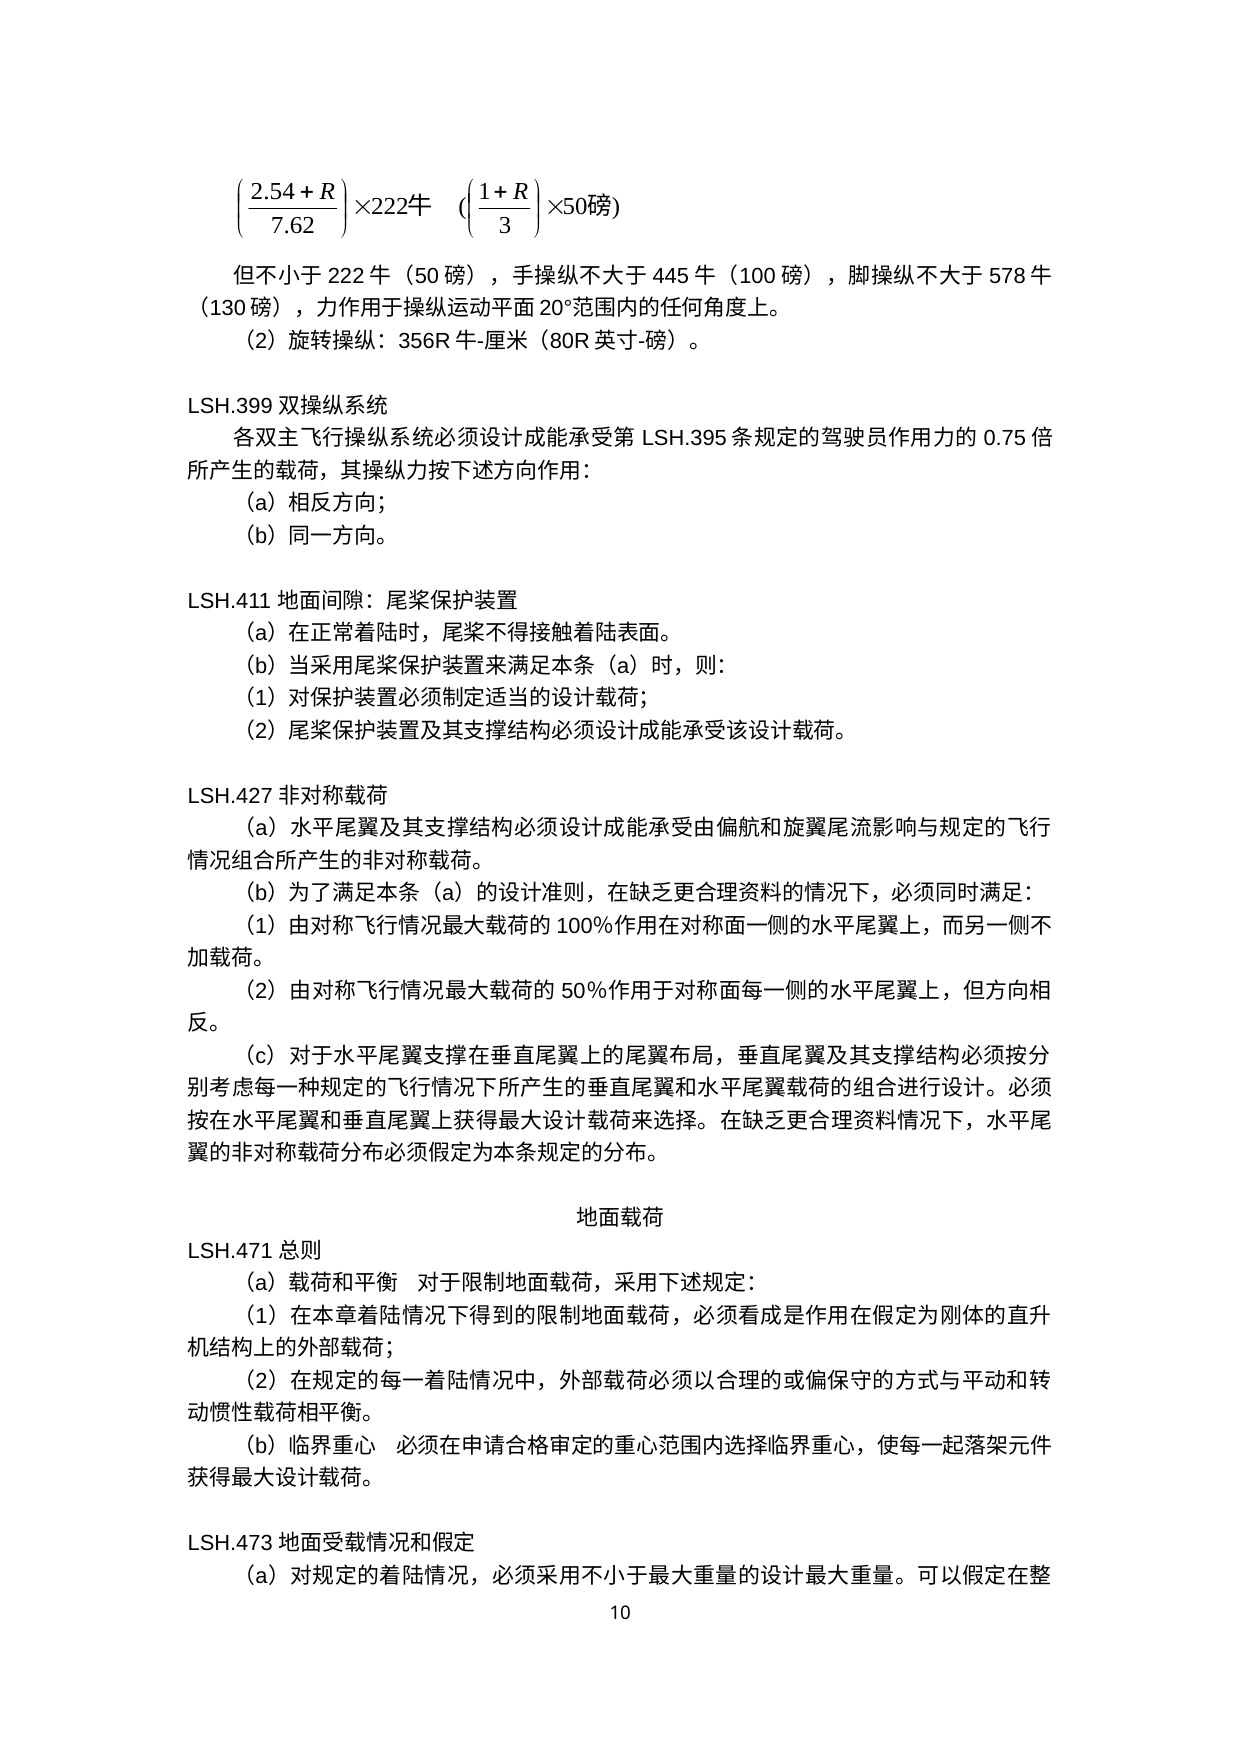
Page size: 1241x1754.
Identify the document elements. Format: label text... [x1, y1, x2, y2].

text 地面载荷 [187, 1200, 1053, 1232]
text （a）水平尾翼及其支撑结构必须设计成能承受由偏航和旋翼尾流影响与规定的飞行情况组合所产生的非对称载荷。 [187, 810, 1053, 875]
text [187, 1557, 1053, 1590]
text LSH.473 地面受载情况和假定 [187, 1525, 1053, 1557]
text （b）同一方向。 [187, 517, 1053, 550]
text （b）为了满足本条（a）的设计准则，在缺乏更合理资料的情况下，必须同时满足： [187, 875, 1053, 907]
text （a）在正常着陆时，尾桨不得接触着陆表面。 [187, 615, 1053, 647]
text 各双主飞行操纵系统必须设计成能承受第LSH.395条规定的驾驶员作用力的0.75倍所产生的载荷，其操纵力按下述方向作用： [187, 420, 1053, 485]
text （1）在本章着陆情况下得到的限制地面载荷，必须看成是作用在假定为刚体的直升机结构上的外部载荷； [187, 1297, 1053, 1362]
text （b）临界重心 必须在申请合格审定的重心范围内选择临界重心，使每一起落架元件获得最大设计载荷。 [187, 1427, 1053, 1492]
text （2）旋转操纵：356R牛-厘米（80R英寸-磅）。 [187, 322, 1053, 355]
text LSH.427 非对称载荷 [187, 777, 1053, 810]
text （a）载荷和平衡 对于限制地面载荷，采用下述规定： [187, 1265, 1053, 1297]
text （c）对于水平尾翼支撑在垂直尾翼上的尾翼布局，垂直尾翼及其支撑结构必须按分别考虑每一种规定的飞行情况下所产生的垂直尾翼和水平尾翼载荷的组合进行设计。必须按在水平尾翼和垂直尾翼上获得最大设计载荷来选择。在缺乏更合理资料情况下，水平尾翼的非对称载荷分布必须假定为本条规定的分布。 [187, 1037, 1053, 1167]
text 但不小于222牛（50磅），手操纵不大于445牛（100磅），脚操纵不大于578牛（130磅），力作用于操纵运动平面20°范围内的任何角度上。 [187, 257, 1053, 322]
text （2）在规定的每一着陆情况中，外部载荷必须以合理的或偏保守的方式与平动和转动惯性载荷相平衡。 [187, 1362, 1053, 1427]
text （1）对保护装置必须制定适当的设计载荷； [187, 680, 1053, 712]
text （b）当采用尾桨保护装置来满足本条（a）时，则： [187, 647, 1053, 680]
text （a）相反方向； [187, 485, 1053, 517]
text LSH.471 总则 [187, 1232, 1053, 1265]
text （2）由对称飞行情况最大载荷的50％作用于对称面每一侧的水平尾翼上，但方向相反。 [187, 972, 1053, 1037]
text （2）尾桨保护装置及其支撑结构必须设计成能承受该设计载荷。 [187, 712, 1053, 745]
text LSH.399 双操纵系统 [187, 387, 1053, 420]
text （1）由对称飞行情况最大载荷的100％作用在对称面一侧的水平尾翼上，而另一侧不加载荷。 [187, 907, 1053, 972]
text LSH.411 地面间隙：尾桨保护装置 [187, 582, 1053, 615]
